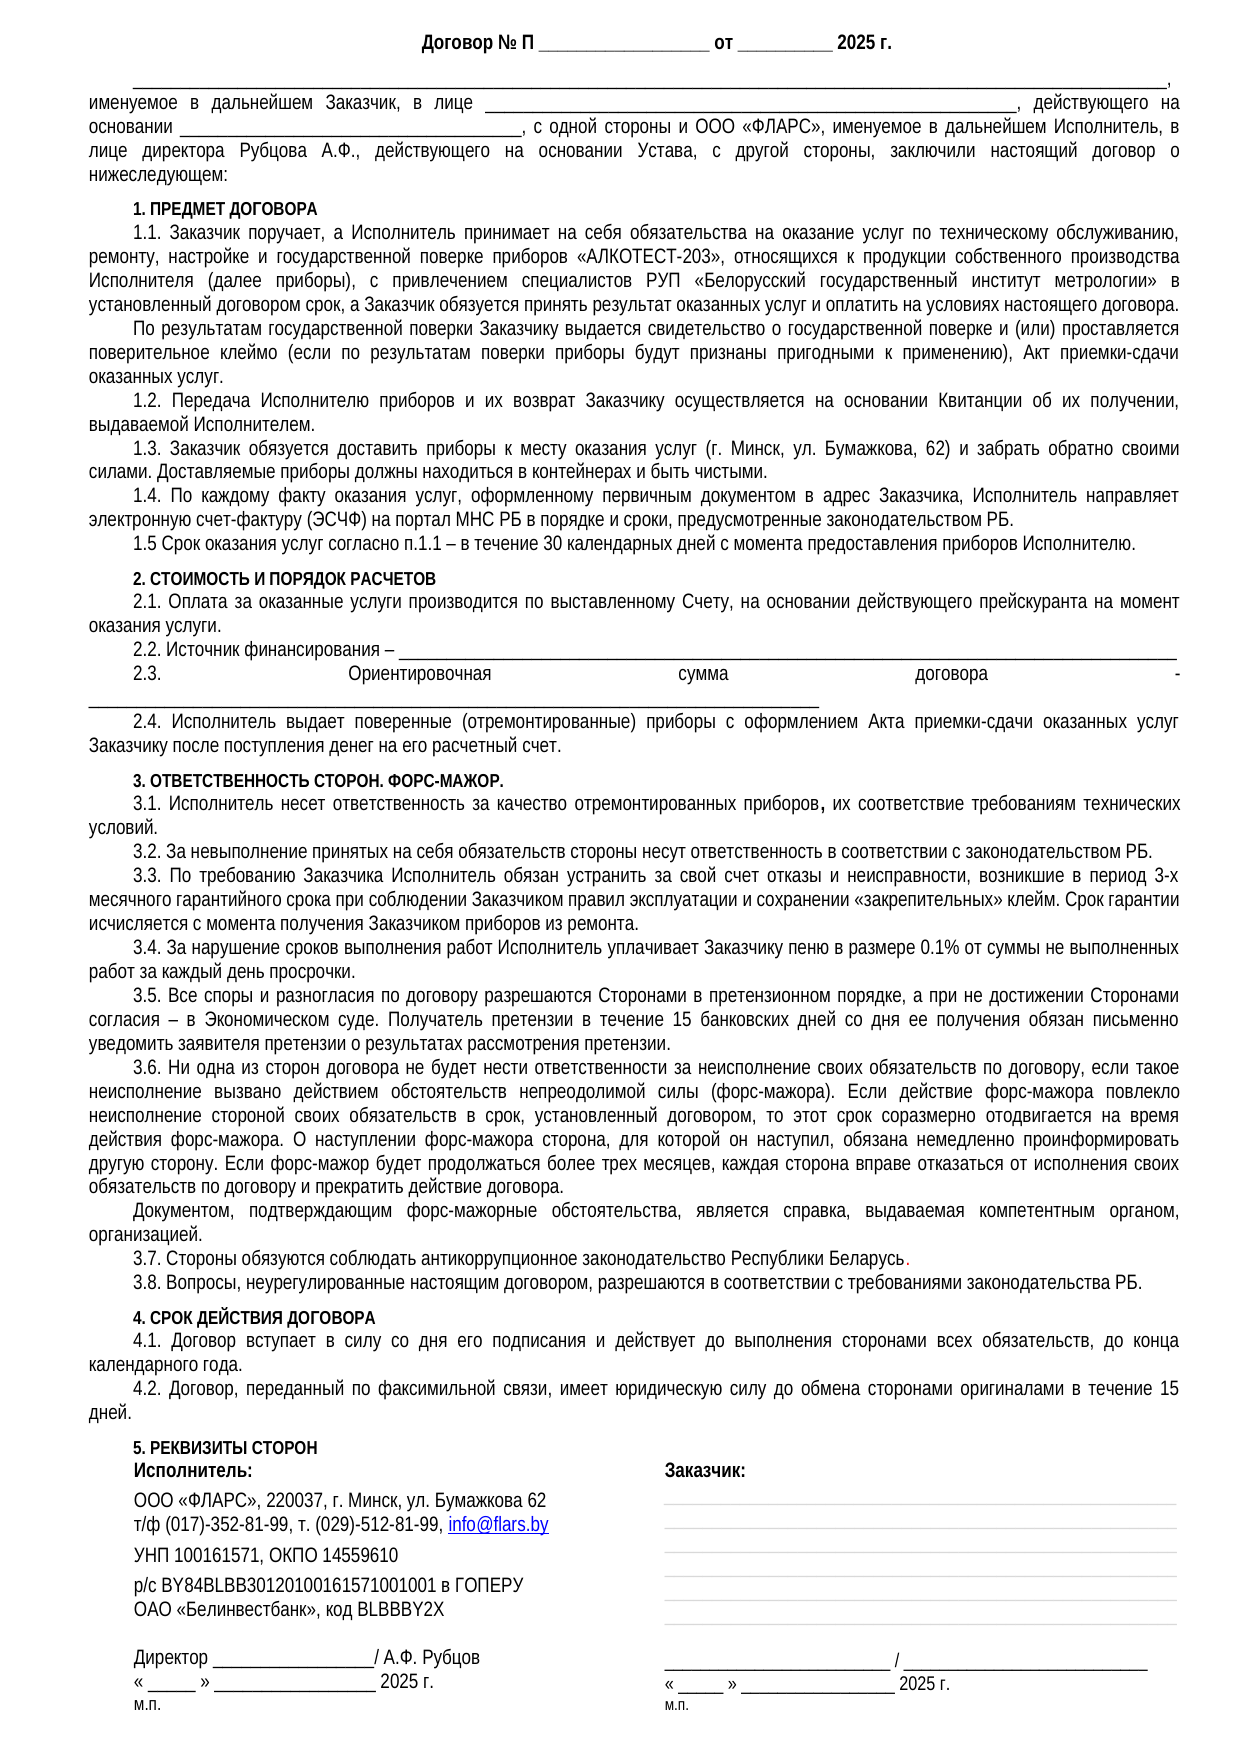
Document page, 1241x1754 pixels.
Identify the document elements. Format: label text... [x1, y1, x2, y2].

text 3.8. Вопросы, неурегулированные настоящим договором, разрешаются в соответствии с требованиями законодательства РБ. [89, 1270, 1181, 1294]
text 5. РЕКВИЗИТЫ СТОРОН [89, 1437, 1181, 1458]
table_header Исполнитель: ООО «ФЛАРС», 220037, г. Минск, ул. Бумажкова 62 т/ф (017)-352-81-99, т. (029)-512-81-99, info@flars.by УНП 100161571, ОКПО 14559610 р/с BY84BLBB30120100161571001001 в ГОПЕРУ ОАО «Белинвестбанк», код BLBBBY2X Директор _________________/ А.Ф. Рубцов « _____ » _________________ 2025 г. м.п. [133, 1458, 664, 1721]
list 1. ПРЕДМЕТ ДОГОВОРА [89, 198, 1181, 220]
table_header Заказчик: ____________________________________________________________________________________________________________________________________________________________________________________________________________________________________________________________________________________________________________________________________ [665, 1458, 1181, 1649]
text 4.1. Договор вступает в силу со дня его подписания и действует до выполнения сторонами всех обязательств, до конца календарного года. [89, 1328, 1181, 1376]
table_cell _________________________ / ___________________________ « _____ » _________________ 2025 г. м.п. [665, 1649, 1181, 1721]
text 3.1. Исполнитель несет ответственность за качество отремонтированных приборов, их соответствие требованиям технических условий. [89, 791, 1181, 839]
text 3.6. Ни одна из сторон договора не будет нести ответственности за неисполнение своих обязательств по договору, если такое неисполнение вызвано действием обстоятельств непреодолимой силы (форс-мажора). Если действие форс-мажора повлекло неисполнение стороной своих обязательств в срок, установленный договором, то этот срок соразмерно отодвигается на время действия форс-мажора. О наступлении форс-мажора сторона, для которой он наступил, обязана немедленно проинформировать другую сторону. Если форс-мажор будет продолжаться более трех месяцев, каждая сторона вправе отказаться от исполнения своих обязательств по договору и прекратить действие договора. [89, 1055, 1181, 1198]
text _____________________________________________________________________________________________________________, именуемое в дальнейшем Заказчик, в лице ________________________________________________________, действующего на основании ____________________________________, с одной стороны и ООО «ФЛАРС», именуемое в дальнейшем Исполнитель, в лице директора Рубцова А.Ф., действующего на основании Устава, с другой стороны, заключили настоящий договор о нижеследующем: [89, 66, 1181, 186]
text 3.2. За невыполнение принятых на себя обязательств стороны несут ответственность в соответствии с законодательством РБ. [89, 839, 1181, 863]
list 1.1. Заказчик поручает, а Исполнитель принимает на себя обязательства на оказание услуг по техническому обслуживанию, ремонту, настройке и государственной поверке приборов «АЛКОТЕСТ-203», относящихся к продукции собственного производства Исполнителя (далее приборы), с привлечением специалистов РУП «Белорусский государственный институт метрологии» в установленный договором срок, а Заказчик обязуется принять результат оказанных услуг и оплатить на условиях настоящего договора. [89, 220, 1181, 316]
text 2.1. Оплата за оказанные услуги производится по выставленному Счету, на основании действующего прейскуранта на момент оказания услуги. [89, 589, 1181, 637]
text 3.7. Стороны обязуются соблюдать антикоррупционное законодательство Республики Беларусь. [89, 1246, 1181, 1270]
text 3.4. За нарушение сроков выполнения работ Исполнитель уплачивает Заказчику пеню в размере 0.1% от суммы не выполненных работ за каждый день просрочки. [89, 935, 1181, 983]
text 3.5. Все споры и разногласия по договору разрешаются Сторонами в претензионном порядке, а при не достижении Сторонами согласия – в Экономическом суде. Получатель претензии в течение 15 банковских дней со дня ее получения обязан письменно уведомить заявителя претензии о результатах рассмотрения претензии. [89, 983, 1181, 1055]
text 3.3. По требованию Заказчика Исполнитель обязан устранить за свой счет отказы и неисправности, возникшие в период 3-х месячного гарантийного срока при соблюдении Заказчиком правил эксплуатации и сохранении «закрепительных» клейм. Срок гарантии исчисляется с момента получения Заказчиком приборов из ремонта. [89, 863, 1181, 935]
text Документом, подтверждающим форс-мажорные обстоятельства, является справка, выдаваемая компетентным органом, организацией. [89, 1198, 1181, 1246]
list 1.3. Заказчик обязуется доставить приборы к месту оказания услуг (г. Минск, ул. Бумажкова, 62) и забрать обратно своими силами. Доставляемые приборы должны находиться в контейнерах и быть чистыми. [89, 436, 1181, 483]
text 2. СТОИМОСТЬ И ПОРЯДОК РАСЧЕТОВ [89, 568, 1181, 589]
text 2.4. Исполнитель выдает поверенные (отремонтированные) приборы с оформлением Акта приемки-сдачи оказанных услуг Заказчику после поступления денег на его расчетный счет. [89, 709, 1181, 757]
text 2.2. Источник финансирования – __________________________________________________________________________________ [89, 637, 1181, 661]
title Договор № П __________________ от __________ 2025 г. [89, 29, 1181, 53]
text 3. ОТВЕТСТВЕННОСТЬ СТОРОН. ФОРС-МАЖОР. [89, 769, 1181, 791]
text 4.2. Договор, переданный по факсимильной связи, имеет юридическую силу до обмена сторонами оригиналами в течение 15 дней. [89, 1376, 1181, 1424]
list 1.2. Передача Исполнителю приборов и их возврат Заказчику осуществляется на основании Квитанции об их получении, выдаваемой Исполнителем. [89, 388, 1181, 436]
list 1.5 Срок оказания услуг согласно п.1.1 – в течение 30 календарных дней с момента предоставления приборов Исполнителю. [89, 531, 1181, 555]
list По результатам государственной поверки Заказчику выдается свидетельство о государственной поверке и (или) проставляется поверительное клеймо (если по результатам поверки приборы будут признаны пригодными к применению), Акт приемки-сдачи оказанных услуг. [89, 316, 1181, 388]
text 2.3. Ориентировочная сумма договора -_____________________________________________________________________________ [89, 661, 1181, 709]
list 1.4. По каждому факту оказания услуг, оформленному первичным документом в адрес Заказчика, Исполнитель направляет электронную счет-фактуру (ЭСЧФ) на портал МНС РБ в порядке и сроки, предусмотренные законодательством РБ. [89, 483, 1181, 531]
text 4. СРОК ДЕЙСТВИЯ ДОГОВОРА [89, 1307, 1181, 1328]
